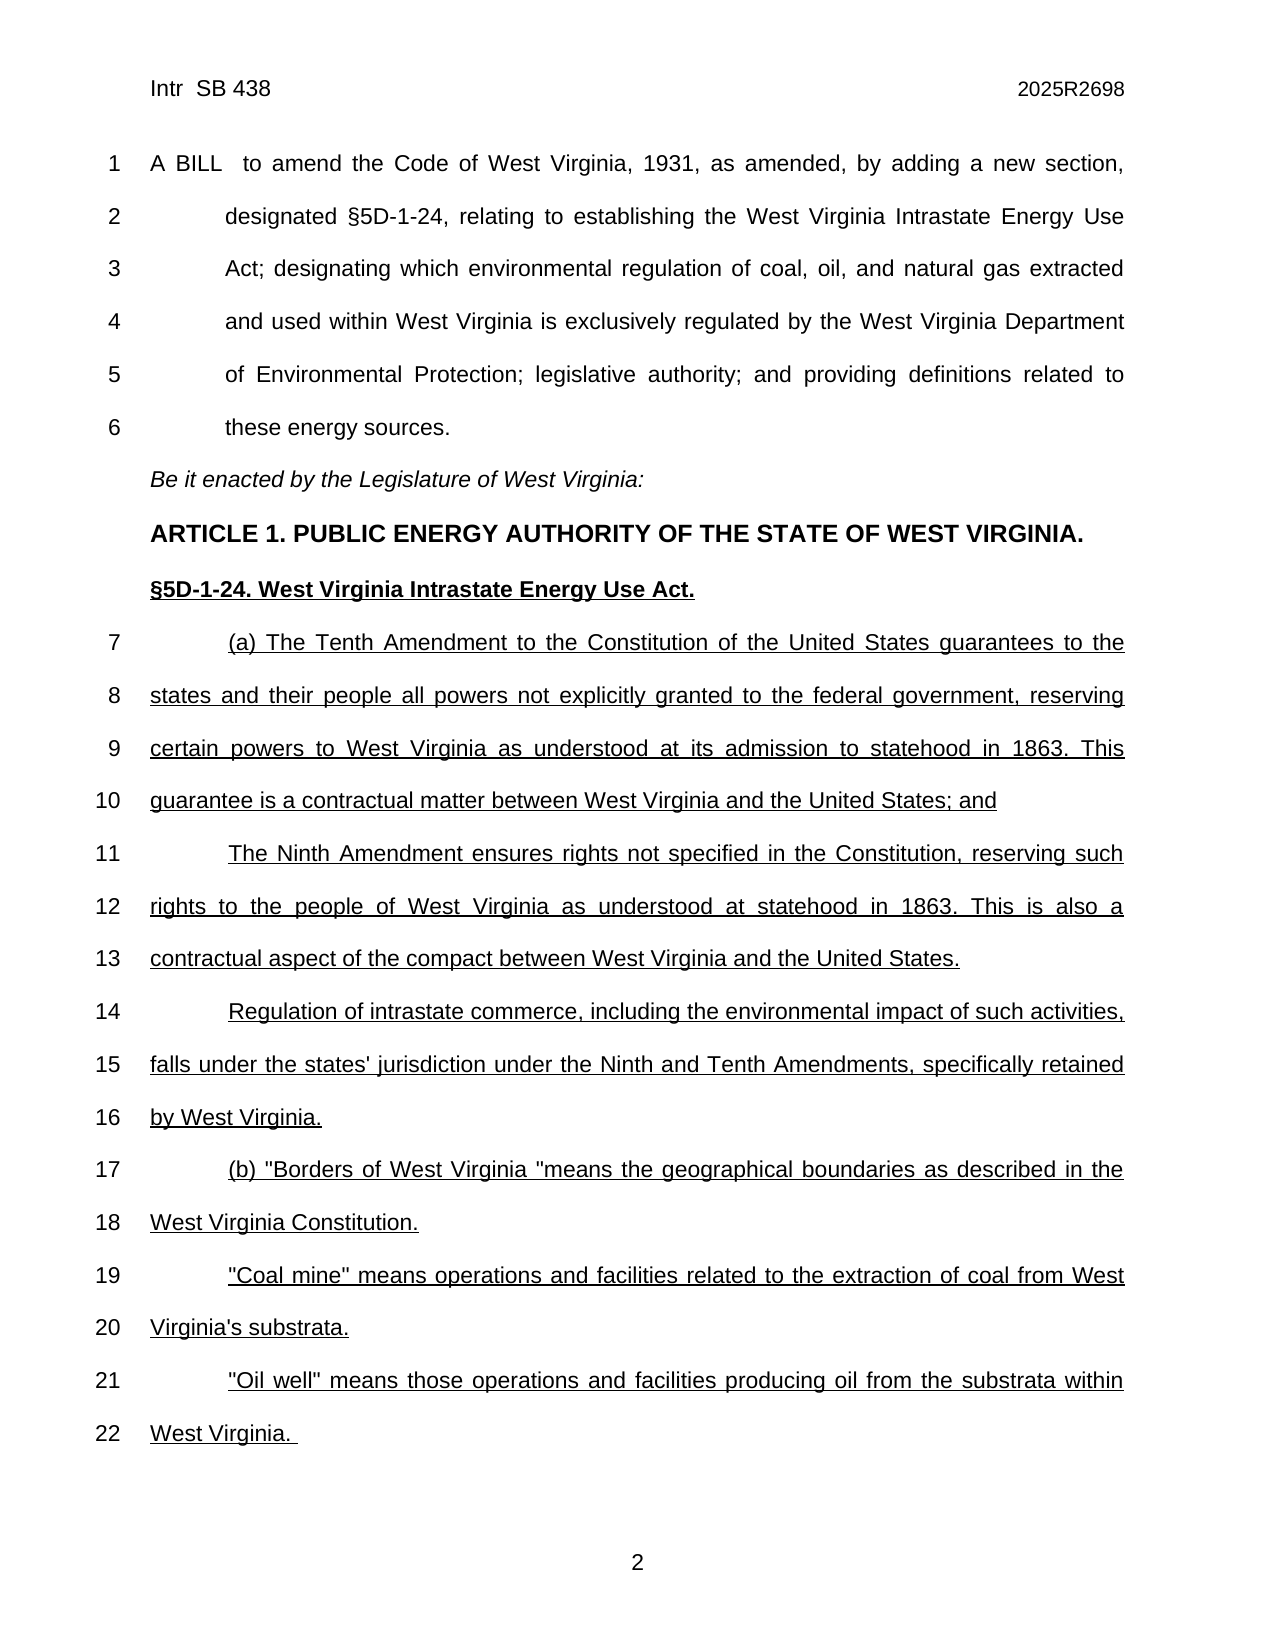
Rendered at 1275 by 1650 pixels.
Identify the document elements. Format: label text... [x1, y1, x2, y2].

text "Oil well" means those operations and facilities producing oil from the substrata within West Virginia. [150, 1367, 1125, 1446]
text (a) The Tenth Amendment to the Constitution of the United States guarantees to the states and their people all powers not explicitly granted to the federal government, reserving certain powers to West Virginia as understood at its admission to statehood in 1863. This guarantee is a contractual matter between West Virginia and the United States; and [150, 759, 1125, 814]
text (b) "Borders of West Virginia "means the geographical boundaries as described in the West Virginia Constitution. [150, 1156, 1125, 1235]
text (a) The Tenth Amendment to the Constitution of the United States guarantees to the states and their people all powers not explicitly granted to the federal government, reserving certain powers to West Virginia as understood at its admission to statehood in 1863. This guarantee is a contractual matter between West Virginia and the United States; and [150, 629, 1125, 705]
subtitle ARTICLE 1. PUBLIC ENERGY AUTHORITY OF THE STATE OF WEST VIRGINIA. [150, 519, 1125, 548]
text (a) The Tenth Amendment to the Constitution of the United States guarantees to the states and their people all powers not explicitly granted to the federal government, reserving certain powers to West Virginia as understood at its admission to statehood in 1863. This guarantee is a contractual matter between West Virginia and the United States; and [150, 706, 1125, 757]
text Regulation of intrastate commerce, including the environmental impact of such activities, falls under the states' jurisdiction under the Ninth and Tenth Amendments, specifically retained by West Virginia. [150, 998, 1125, 1074]
text "Coal mine" means operations and facilities related to the extraction of coal from West Virginia's substrata. [150, 1262, 1125, 1341]
subtitle §5D-1-24. West Virginia Intrastate Energy Use Act. [150, 576, 1125, 603]
text Regulation of intrastate commerce, including the environmental impact of such activities, falls under the states' jurisdiction under the Ninth and Tenth Amendments, specifically retained by West Virginia. [150, 1075, 1125, 1130]
text The Ninth Amendment ensures rights not specified in the Constitution, reserving such rights to the people of West Virginia as understood at statehood in 1863. This is also a contractual aspect of the compact between West Virginia and the United States. [150, 840, 1125, 972]
text Be it enacted by the Legislature of West Virginia: [150, 466, 1125, 493]
title A BILL to amend the Code of West Virginia, 1931, as amended, by adding a new section, designated §5D-1-24, relating to establishing the West Virginia Intrastate Energy Use Act; designating which environmental regulation of coal, oil, and natural gas extracted and used within West Virginia is exclusively regulated by the West Virginia Department of Environmental Protection; legislative authority; and providing definitions related to these energy sources. [150, 150, 1125, 440]
